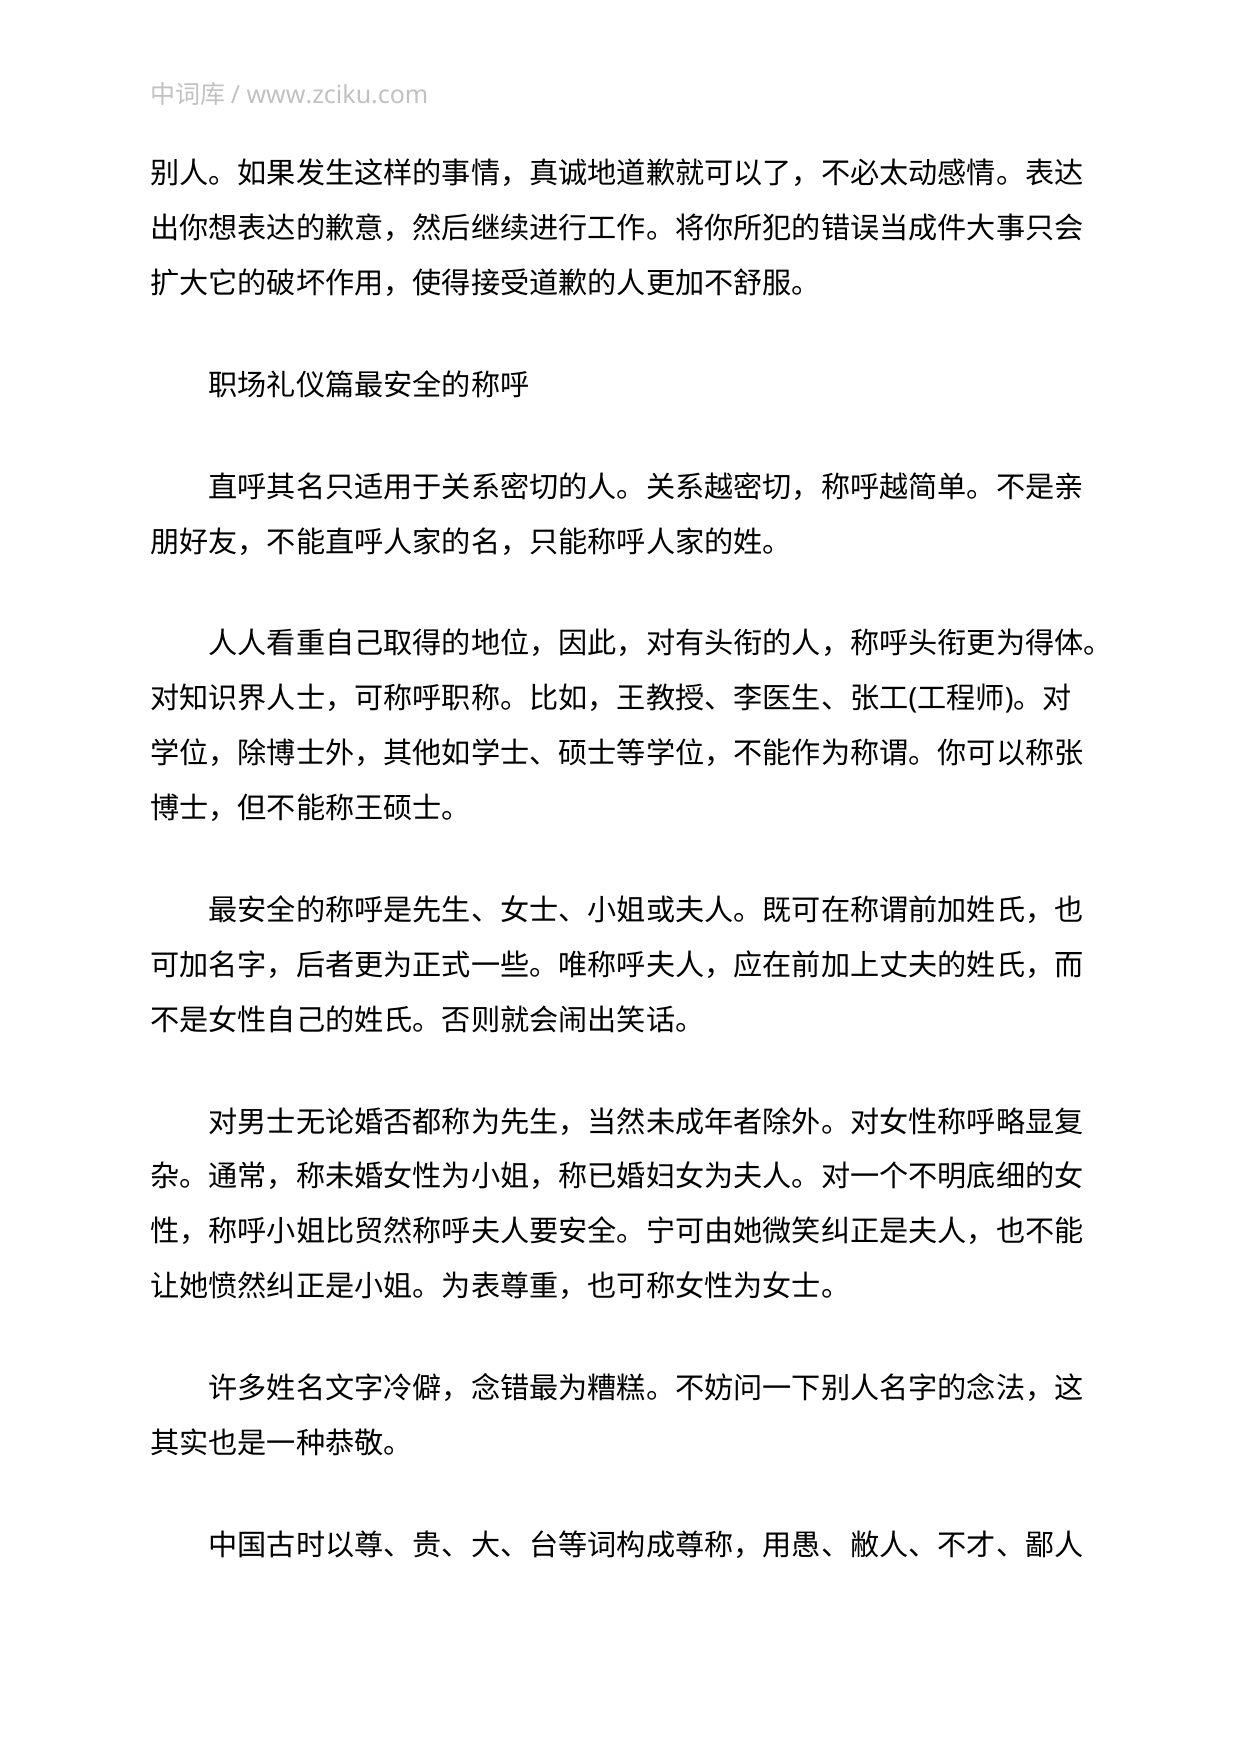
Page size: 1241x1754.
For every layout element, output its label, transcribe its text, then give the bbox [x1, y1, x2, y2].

text 对男士无论婚否都称为先生，当然未成年者除外。对女性称呼略显复杂。通常，称未婚女性为小姐，称已婚妇女为夫人。对一个不明底细的女性，称呼小姐比贸然称呼夫人要安全。宁可由她微笑纠正是夫人，也不能让她愤然纠正是小姐。为表尊重，也可称女性为女士。 [150, 1098, 1090, 1305]
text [150, 1521, 1090, 1563]
text 许多姓名文字冷僻，念错最为糟糕。不妨问一下别人名字的念法，这其实也是一种恭敬。 [150, 1364, 1090, 1462]
text 职场礼仪篇最安全的称呼 [150, 362, 1090, 404]
text 人人看重自己取得的地位，因此，对有头衔的人，称呼头衔更为得体。对知识界人士，可称呼职称。比如，王教授、李医生、张工(工程师)。对学位，除博士外，其他如学士、硕士等学位，不能作为称谓。你可以称张博士，但不能称王硕士。 [150, 620, 1090, 827]
text 最安全的称呼是先生、女士、小姐或夫人。既可在称谓前加姓氏，也可加名字，后者更为正式一些。唯称呼夫人，应在前加上丈夫的姓氏，而不是女性自己的姓氏。否则就会闹出笑话。 [150, 887, 1090, 1039]
text 直呼其名只适用于关系密切的人。关系越密切，称呼越简单。不是亲朋好友，不能直呼人家的名，只能称呼人家的姓。 [150, 463, 1090, 561]
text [150, 150, 1090, 302]
